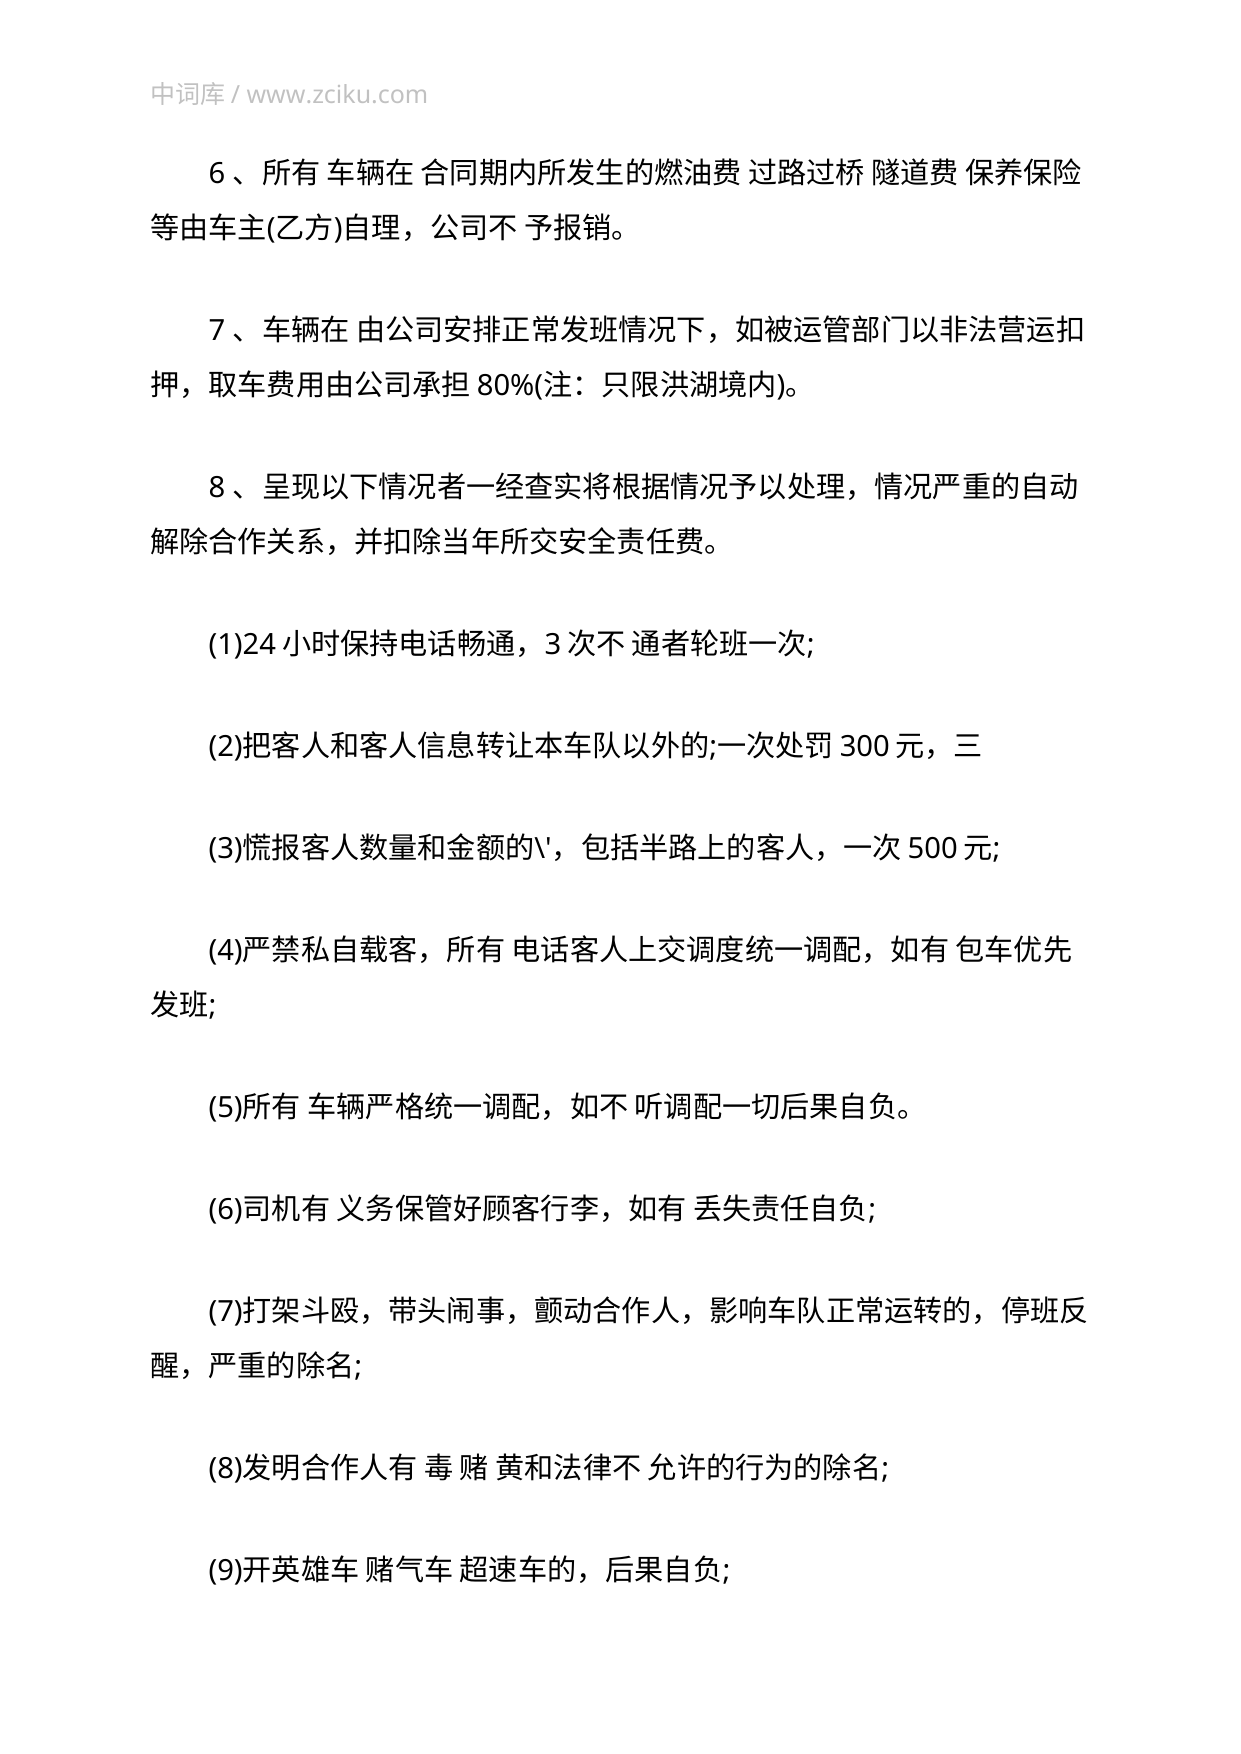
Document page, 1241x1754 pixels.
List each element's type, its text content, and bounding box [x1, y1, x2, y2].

text (9)开英雄车 赌气车 超速车的，后果自负; [150, 1547, 1090, 1589]
text (3)慌报客人数量和金额的\'，包括半路上的客人，一次500元; [150, 825, 1090, 867]
text 8 、呈现以下情况者一经查实将根据情况予以处理，情况严重的自动解除合作关系，并扣除当年所交安全责任费。 [150, 464, 1090, 561]
text (2)把客人和客人信息转让本车队以外的;一次处罚300元，三 [150, 723, 1090, 765]
text (4)严禁私自载客，所有 电话客人上交调度统一调配，如有 包车优先发班; [150, 927, 1090, 1024]
text (7)打架斗殴，带头闹事，颤动合作人，影响车队正常运转的，停班反醒，严重的除名; [150, 1288, 1090, 1385]
text 7 、车辆在 由公司安排正常发班情况下，如被运管部门以非法营运扣押，取车费用由公司承担80%(注：只限洪湖境内)。 [150, 307, 1090, 404]
text (6)司机有 义务保管好顾客行李，如有 丢失责任自负; [150, 1186, 1090, 1228]
text 6 、所有 车辆在 合同期内所发生的燃油费 过路过桥 隧道费 保养保险等由车主(乙方)自理，公司不 予报销。 [150, 150, 1090, 247]
text (1)24小时保持电话畅通，3次不 通者轮班一次; [150, 621, 1090, 663]
text (5)所有 车辆严格统一调配，如不 听调配一切后果自负。 [150, 1084, 1090, 1126]
text (8)发明合作人有 毒 赌 黄和法律不 允许的行为的除名; [150, 1444, 1090, 1487]
